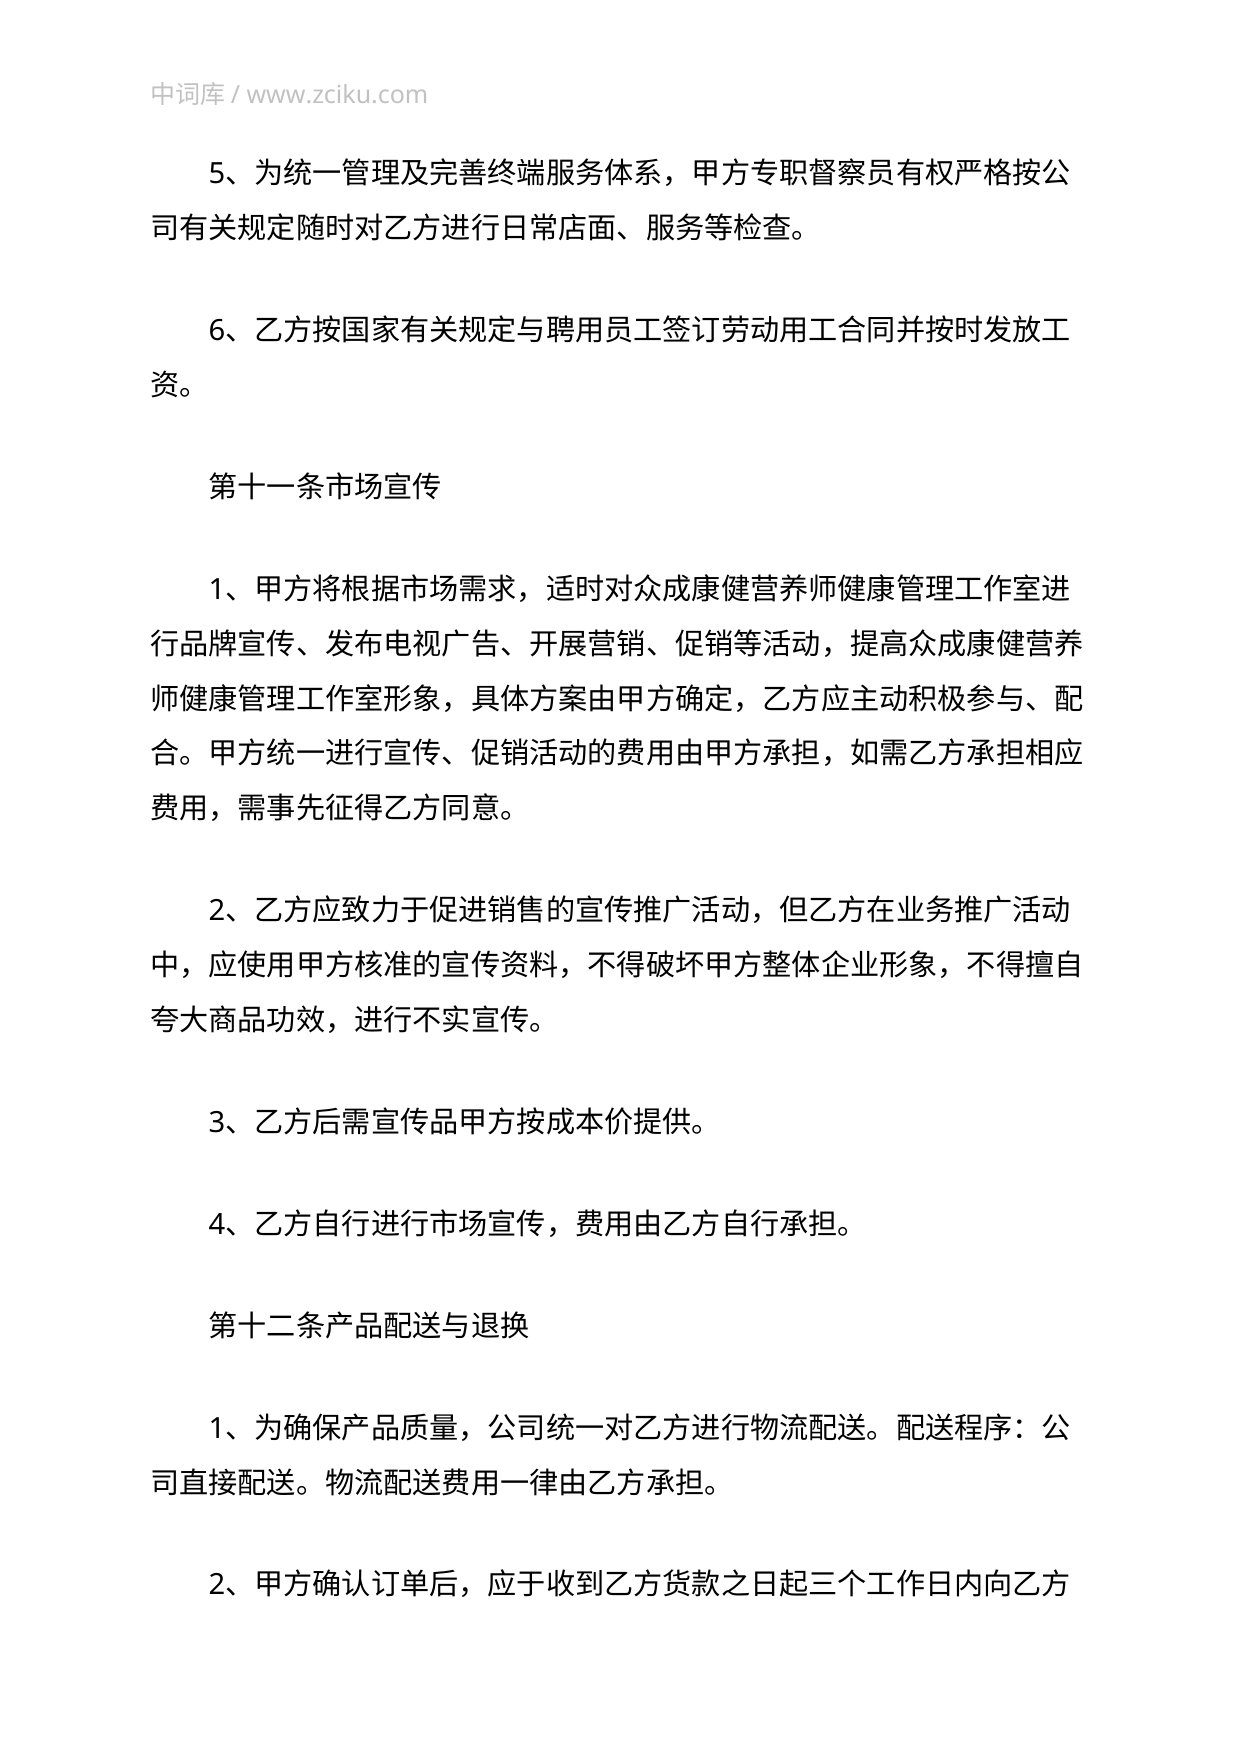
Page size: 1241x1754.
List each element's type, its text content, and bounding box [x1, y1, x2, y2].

text 1、甲方将根据市场需求，适时对众成康健营养师健康管理工作室进行品牌宣传、发布电视广告、开展营销、促销等活动，提高众成康健营养师健康管理工作室形象，具体方案由甲方确定，乙方应主动积极参与、配合。甲方统一进行宣传、促销活动的费用由甲方承担，如需乙方承担相应费用，需事先征得乙方同意。 [150, 565, 1090, 827]
text 第十一条市场宣传 [150, 463, 1090, 506]
text 第十二条产品配送与退换 [150, 1302, 1090, 1345]
text 5、为统一管理及完善终端服务体系，甲方专职督察员有权严格按公司有关规定随时对乙方进行日常店面、服务等检查。 [150, 150, 1090, 247]
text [150, 1561, 1090, 1603]
text 2、乙方应致力于促进销售的宣传推广活动，但乙方在业务推广活动中，应使用甲方核准的宣传资料，不得破坏甲方整体企业形象，不得擅自夸大商品功效，进行不实宣传。 [150, 887, 1090, 1039]
text 4、乙方自行进行市场宣传，费用由乙方自行承担。 [150, 1200, 1090, 1243]
text 6、乙方按国家有关规定与聘用员工签订劳动用工合同并按时发放工资。 [150, 307, 1090, 404]
text 3、乙方后需宣传品甲方按成本价提供。 [150, 1098, 1090, 1141]
text 1、为确保产品质量，公司统一对乙方进行物流配送。配送程序：公司直接配送。物流配送费用一律由乙方承担。 [150, 1404, 1090, 1501]
